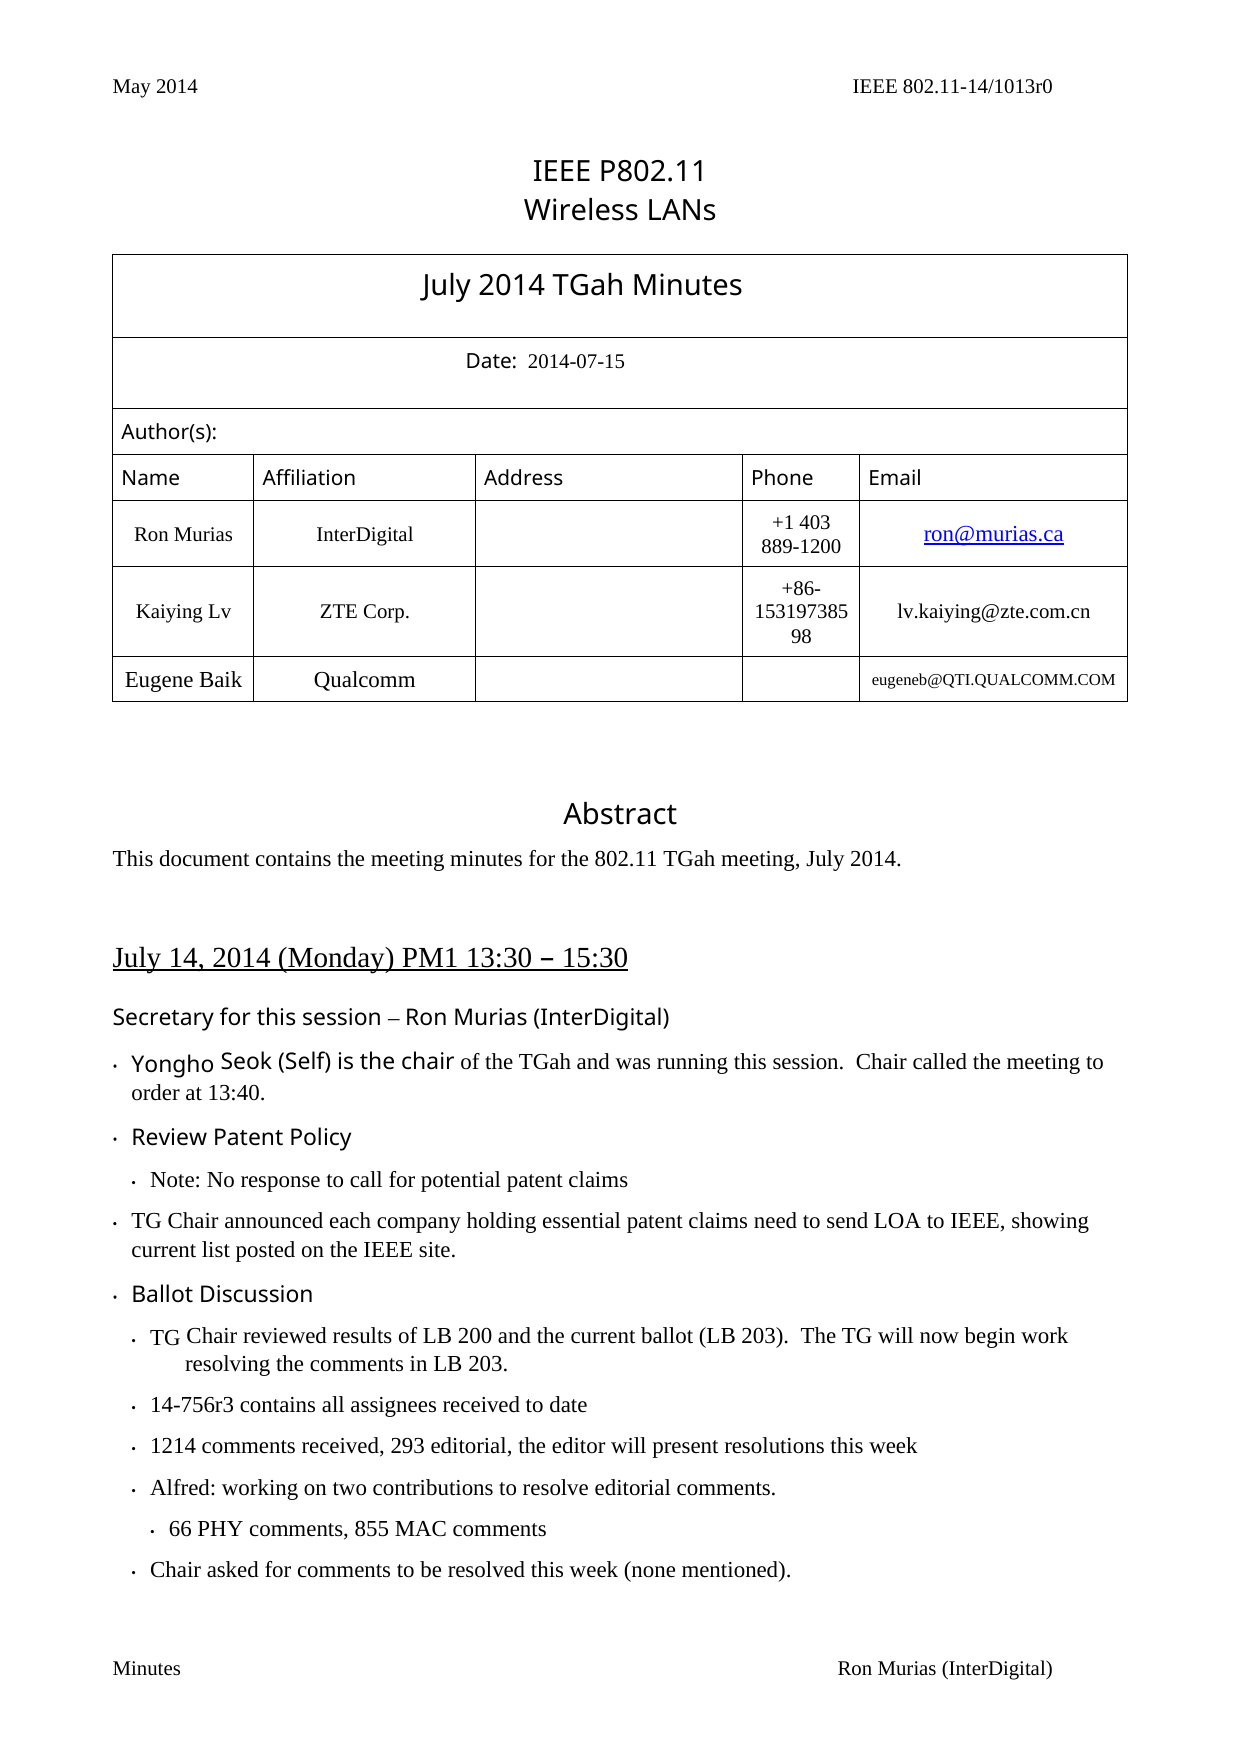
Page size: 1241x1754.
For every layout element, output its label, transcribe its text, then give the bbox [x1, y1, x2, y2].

text IEEE P802.11 Wireless LANs [112, 150, 1128, 229]
table_cell Phone [743, 455, 859, 500]
list Ballot Discussion [112, 1275, 1128, 1309]
table_cell Kaiying Lv [113, 567, 253, 656]
text Secretary for this session – Ron Murias (InterDigital) [112, 1001, 1128, 1032]
list 1214 comments received, 293 editorial, the editor will present resolutions this week [131, 1430, 1128, 1459]
list Note: No response to call for potential patent claims [131, 1164, 1128, 1193]
list Chair asked for comments to be resolved this week (none mentioned). [131, 1554, 1128, 1582]
text Abstract [112, 793, 1128, 833]
table_header July 2014 TGah Minutes [113, 255, 1127, 337]
table_cell Affiliation [254, 455, 475, 500]
text This document contains the meeting minutes for the 802.11 TGah meeting, July 2014. [112, 845, 1128, 872]
list 66 PHY comments, 855 MAC comments [150, 1513, 1128, 1541]
table_cell eugeneb@QTI.QUALCOMM.COM [860, 657, 1127, 701]
table_cell [743, 657, 859, 701]
table_cell Email [860, 455, 1127, 500]
table_cell [476, 567, 742, 656]
table_cell ron@murias.ca [860, 501, 1127, 566]
table_cell Author(s): [113, 409, 1127, 454]
list Yongho Seok (Self) is the chair of the TGah and was running this session. Chair called the meeting to order at 13:40. [112, 1045, 1128, 1105]
table_cell ZTE Corp. [254, 567, 475, 656]
list Review Patent Policy [112, 1118, 1128, 1152]
table_cell [476, 501, 742, 566]
table_cell [476, 657, 742, 701]
table_cell lv.kaiying@zte.com.cn [860, 567, 1127, 656]
list TG Chair reviewed results of LB 200 and the current ballot (LB 203). The TG will now begin work resolving the comments in LB 203. [131, 1322, 1128, 1377]
table_cell +86-15319738598 [743, 567, 859, 656]
list TG Chair announced each company holding essential patent claims need to send LOA to IEEE, showing current list posted on the IEEE site. [112, 1205, 1128, 1263]
table_cell Name [113, 455, 253, 500]
table_cell Date: 2014-07-15 [113, 338, 1127, 408]
text July 14, 2014 (Monday) PM1 13:30 – 15:30 [112, 936, 1053, 976]
table_cell Address [476, 455, 742, 500]
list 14-756r3 contains all assignees received to date [131, 1389, 1128, 1418]
table_cell Eugene Baik [113, 657, 253, 701]
table_cell InterDigital [254, 501, 475, 566]
table_cell Qualcomm [254, 657, 475, 701]
table_cell +1 403 889-1200 [743, 501, 859, 566]
list Alfred: working on two contributions to resolve editorial comments. [131, 1471, 1128, 1500]
table_cell Ron Murias [113, 501, 253, 566]
